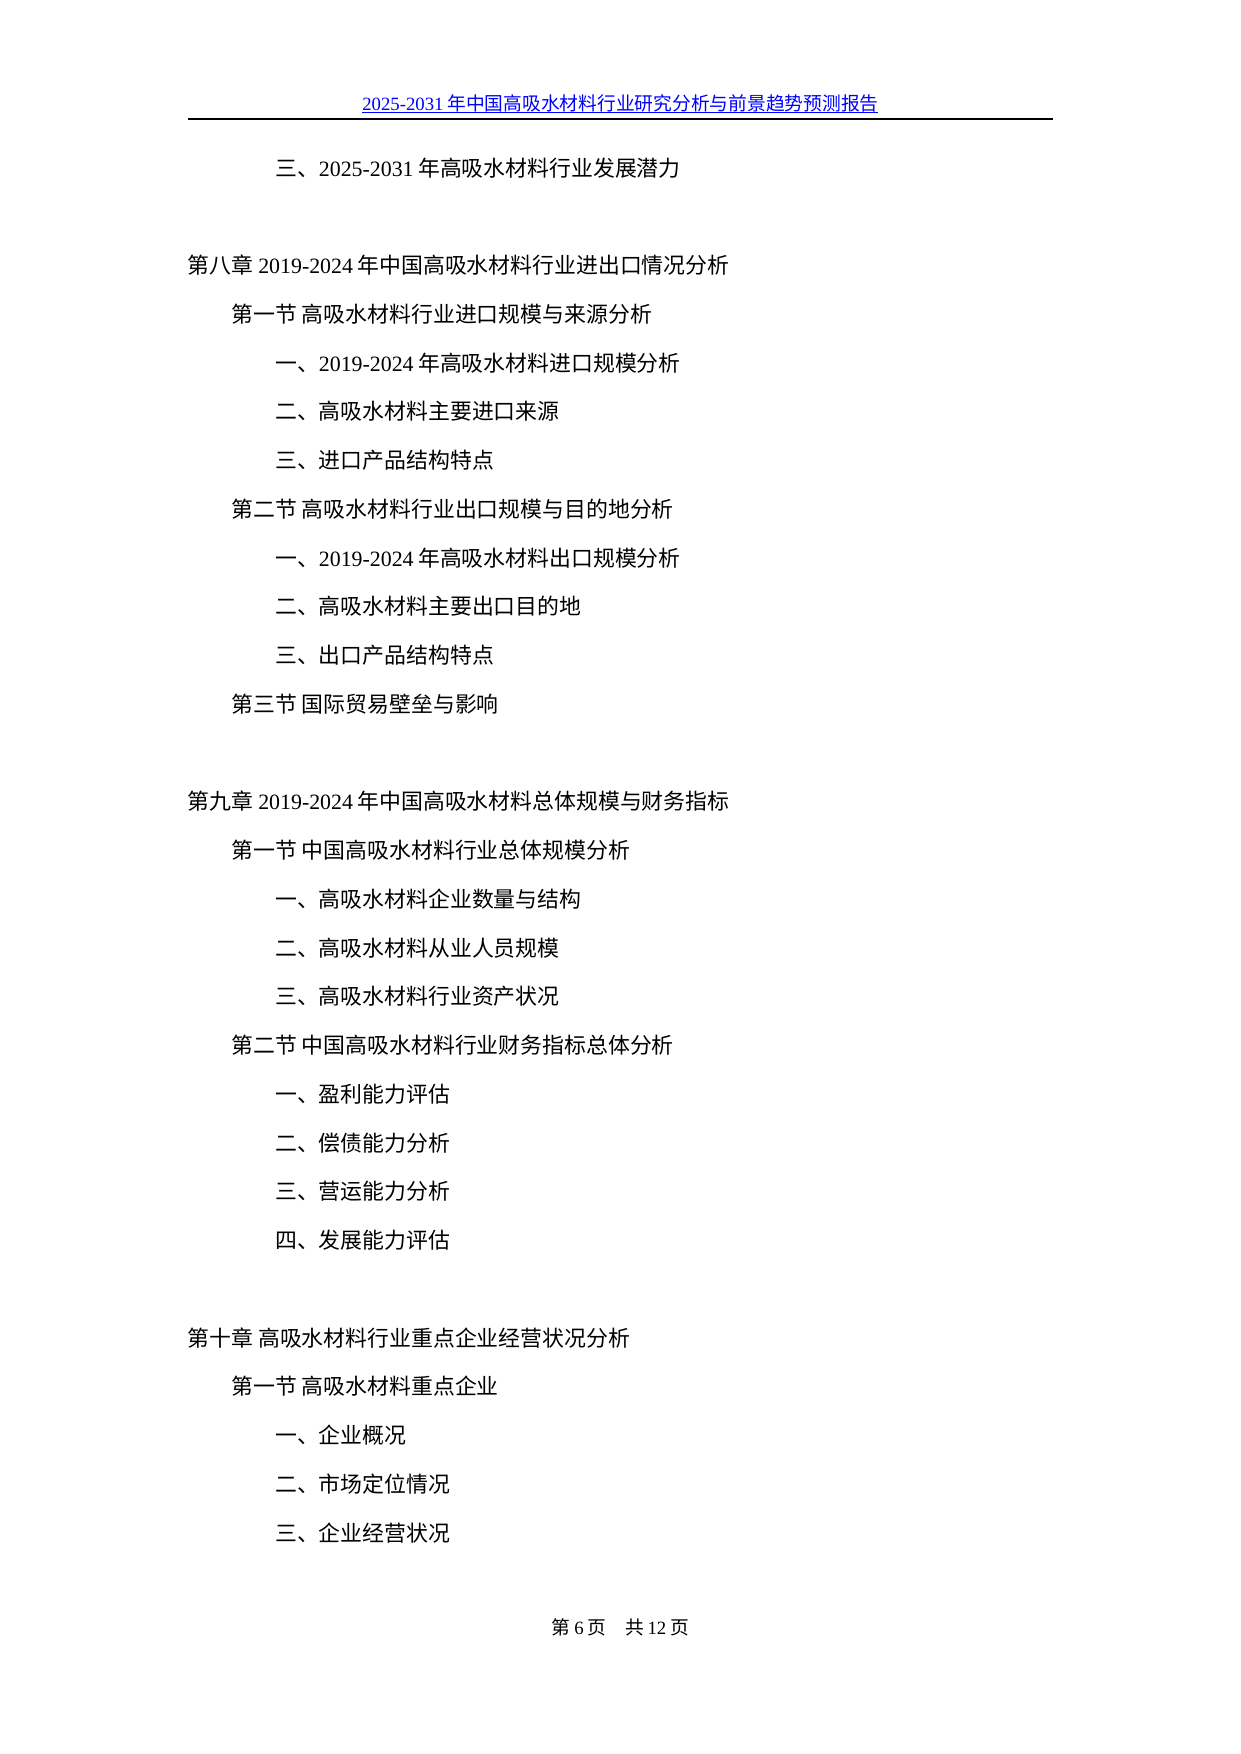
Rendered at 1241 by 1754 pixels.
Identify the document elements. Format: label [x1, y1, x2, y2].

text [187, 150, 1053, 1548]
